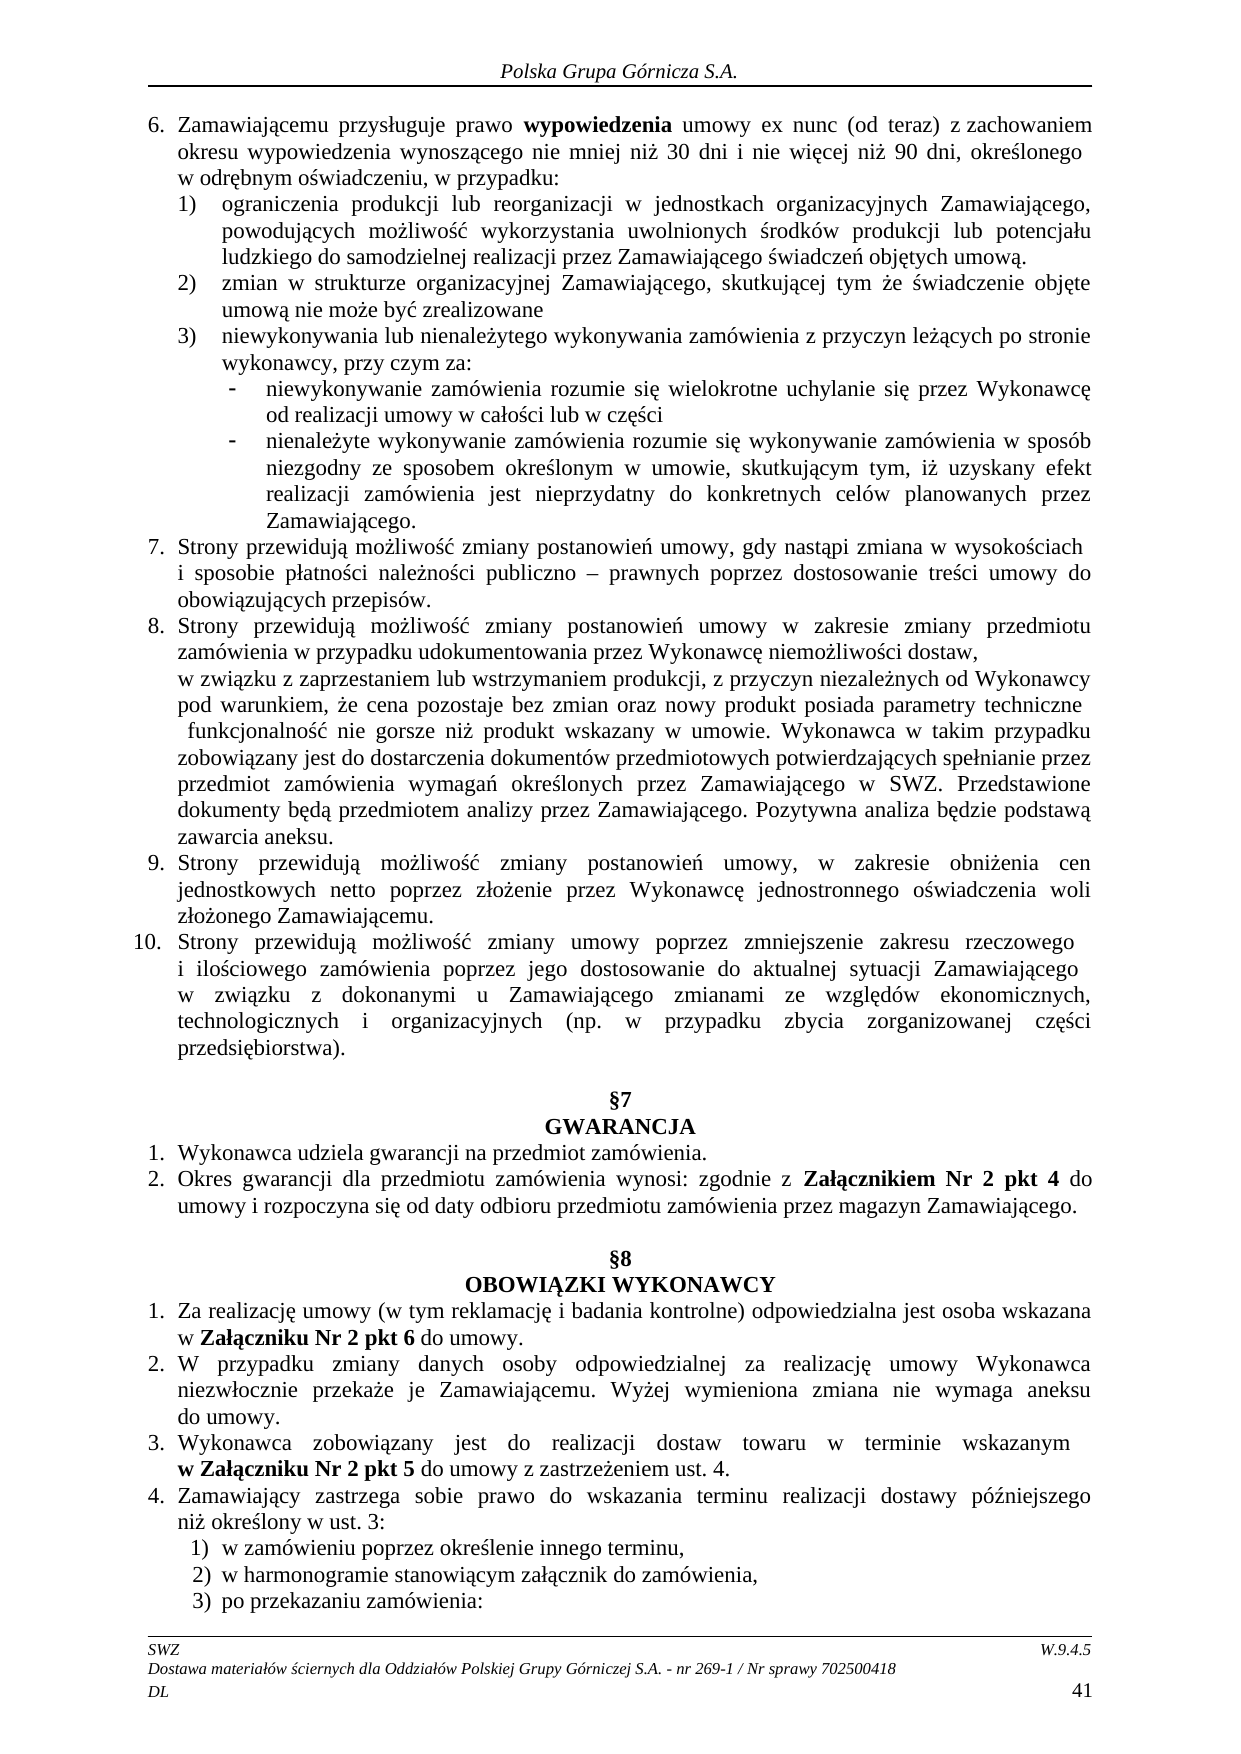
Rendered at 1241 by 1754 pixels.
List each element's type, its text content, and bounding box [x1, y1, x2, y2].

list Okres gwarancji dla przedmiotu zamówienia wynosi: zgodnie z Załącznikiem Nr 2 pkt 4 do umowy i rozpoczyna się od daty odbioru przedmiotu zamówienia przez magazyn Zamawiającego. [148, 1166, 1092, 1218]
list Strony przewidują możliwość zmiany umowy poprzez zmniejszenie zakresu rzeczowego i ilościowego zamówienia poprzez jego dostosowanie do aktualnej sytuacji Zamawiającego w związku z dokonanymi u Zamawiającego zmianami ze względów ekonomicznych, technologicznych i organizacyjnych (np. w przypadku zbycia zorganizowanej części przedsiębiorstwa). [133, 928, 1092, 1060]
list Zamawiającemu przysługuje prawo wypowiedzenia umowy ex nunc (od teraz) z zachowaniem okresu wypowiedzenia wynoszącego nie mniej niż 30 dni i nie więcej niż 90 dni, określonego w odrębnym oświadczeniu, w przypadku: [148, 111, 1092, 190]
list Strony przewidują możliwość zmiany postanowień umowy w zakresie zmiany przedmiotu zamówienia w przypadku udokumentowania przez Wykonawcę niemożliwości dostaw, [148, 612, 1092, 665]
list W przypadku zmiany danych osoby odpowiedzialnej za realizację umowy Wykonawca niezwłocznie przekaże je Zamawiającemu. Wyżej wymieniona zmiana nie wymaga aneksu do umowy. [148, 1350, 1092, 1429]
list Za realizację umowy (w tym reklamację i badania kontrolne) odpowiedzialna jest osoba wskazana w Załączniku Nr 2 pkt 6 do umowy. [148, 1297, 1092, 1350]
list zmian w strukturze organizacyjnej Zamawiającego, skutkującej tym że świadczenie objęte umową nie może być zrealizowane [177, 269, 1092, 322]
list w harmonogramie stanowiącym załącznik do zamówienia, [192, 1561, 1092, 1587]
list Strony przewidują możliwość zmiany postanowień umowy, w zakresie obniżenia cen jednostkowych netto poprzez złożenie przez Wykonawcę jednostronnego oświadczenia woli złożonego Zamawiającemu. [148, 849, 1092, 928]
text GWARANCJA [148, 1113, 1092, 1139]
list Zamawiający zastrzega sobie prawo do wskazania terminu realizacji dostawy późniejszego niż określony w ust. 3: [148, 1482, 1092, 1534]
list w związku z zaprzestaniem lub wstrzymaniem produkcji, z przyczyn niezależnych od Wykonawcy pod warunkiem, że cena pozostaje bez zmian oraz nowy produkt posiada parametry techniczne funkcjonalność nie gorsze niż produkt wskazany w umowie. Wykonawca w takim przypadku zobowiązany jest do dostarczenia dokumentów przedmiotowych potwierdzających spełnianie przez przedmiot zamówienia wymagań określonych przez Zamawiającego w SWZ. Przedstawione dokumenty będą przedmiotem analizy przez Zamawiającego. Pozytywna analiza będzie podstawą zawarcia aneksu. [177, 665, 1092, 849]
list ograniczenia produkcji lub reorganizacji w jednostkach organizacyjnych Zamawiającego, powodujących możliwość wykorzystania uwolnionych środków produkcji lub potencjału ludzkiego do samodzielnej realizacji przez Zamawiającego świadczeń objętych umową. [177, 190, 1092, 269]
list nienależyte wykonywanie zamówienia rozumie się wykonywanie zamówienia w sposób niezgodny ze sposobem określonym w umowie, skutkującym tym, iż uzyskany efekt realizacji zamówienia jest nieprzydatny do konkretnych celów planowanych przez Zamawiającego. [228, 428, 1092, 533]
list w zamówieniu poprzez określenie innego terminu, [190, 1534, 1092, 1561]
text OBOWIĄZKI WYKONAWCY [148, 1271, 1092, 1297]
text §7 [148, 1086, 1092, 1113]
list niewykonywanie zamówienia rozumie się wielokrotne uchylanie się przez Wykonawcę od realizacji umowy w całości lub w części [228, 375, 1092, 428]
list po przekazaniu zamówienia: [192, 1587, 1092, 1613]
list Strony przewidują możliwość zmiany postanowień umowy, gdy nastąpi zmiana w wysokościach i sposobie płatności należności publiczno – prawnych poprzez dostosowanie treści umowy do obowiązujących przepisów. [148, 533, 1092, 612]
text §8 [148, 1244, 1092, 1271]
list Wykonawca udziela gwarancji na przedmiot zamówienia. [148, 1139, 1092, 1166]
list Wykonawca zobowiązany jest do realizacji dostaw towaru w terminie wskazanym w Załączniku Nr 2 pkt 5 do umowy z zastrzeżeniem ust. 4. [148, 1429, 1092, 1482]
list niewykonywania lub nienależytego wykonywania zamówienia z przyczyn leżących po stronie wykonawcy, przy czym za: [177, 322, 1092, 375]
